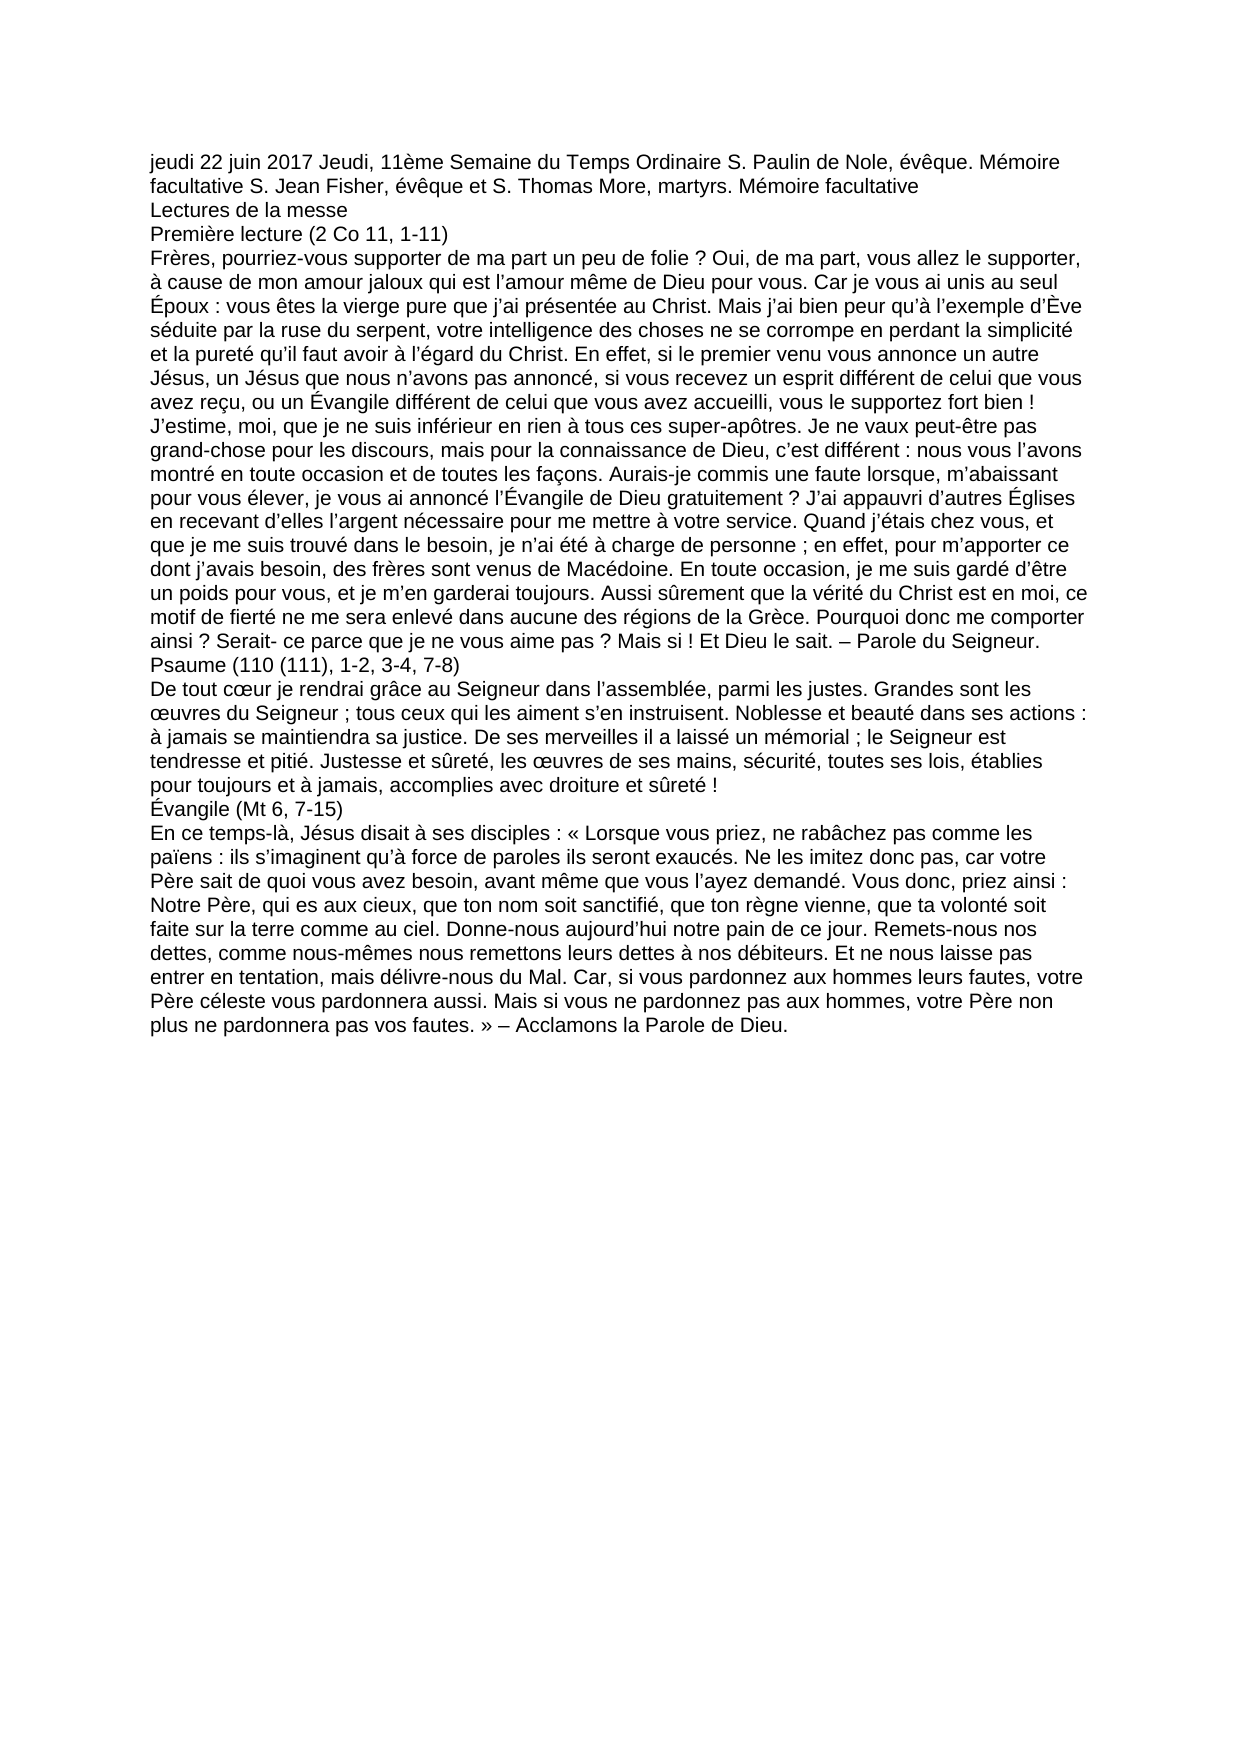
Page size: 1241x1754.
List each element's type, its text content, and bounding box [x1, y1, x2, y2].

text Frères, pourriez-vous supporter de ma part un peu de folie ? Oui, de ma part, vous allez le supporter, à cause de mon amour jaloux qui est l’amour même de Dieu pour vous. Car je vous ai unis au seul Époux : vous êtes la vierge pure que j’ai présentée au Christ. Mais j’ai bien peur qu’à l’exemple d’Ève séduite par la ruse du serpent, votre intelligence des choses ne se corrompe en perdant la simplicité et la pureté qu’il faut avoir à l’égard du Christ. En effet, si le premier venu vous annonce un autre Jésus, un Jésus que nous n’avons pas annoncé, si vous recevez un esprit différent de celui que vous avez reçu, ou un Évangile différent de celui que vous avez accueilli, vous le supportez fort bien ! J’estime, moi, que je ne suis inférieur en rien à tous ces super-apôtres. Je ne vaux peut-être pas grand-chose pour les discours, mais pour la connaissance de Dieu, c’est différent : nous vous l’avons montré en toute occasion et de toutes les façons. Aurais-je commis une faute lorsque, m’abaissant pour vous élever, je vous ai annoncé l’Évangile de Dieu gratuitement ? J’ai appauvri d’autres Églises en recevant d’elles l’argent nécessaire pour me mettre à votre service. Quand j’étais chez vous, et que je me suis trouvé dans le besoin, je n’ai été à charge de personne ; en effet, pour m’apporter ce dont j’avais besoin, des frères sont venus de Macédoine. En toute occasion, je me suis gardé d’être un poids pour vous, et je m’en garderai toujours. Aussi sûrement que la vérité du Christ est en moi, ce motif de fierté ne me sera enlevé dans aucune des régions de la Grèce. Pourquoi donc me comporter ainsi ? Serait- ce parce que je ne vous aime pas ? Mais si ! Et Dieu le sait. – Parole du Seigneur. [150, 246, 1090, 653]
text En ce temps-là, Jésus disait à ses disciples : « Lorsque vous priez, ne rabâchez pas comme les païens : ils s’imaginent qu’à force de paroles ils seront exaucés. Ne les imitez donc pas, car votre Père sait de quoi vous avez besoin, avant même que vous l’ayez demandé. Vous donc, priez ainsi : Notre Père, qui es aux cieux, que ton nom soit sanctifié, que ton règne vienne, que ta volonté soit faite sur la terre comme au ciel. Donne-nous aujourd’hui notre pain de ce jour. Remets-nous nos dettes, comme nous-mêmes nous remettons leurs dettes à nos débiteurs. Et ne nous laisse pas entrer en tentation, mais délivre-nous du Mal. Car, si vous pardonnez aux hommes leurs fautes, votre Père céleste vous pardonnera aussi. Mais si vous ne pardonnez pas aux hommes, votre Père non plus ne pardonnera pas vos fautes. » – Acclamons la Parole de Dieu. [150, 821, 1090, 1036]
text De tout cœur je rendrai grâce au Seigneur dans l’assemblée, parmi les justes. Grandes sont les œuvres du Seigneur ; tous ceux qui les aiment s’en instruisent. Noblesse et beauté dans ses actions : à jamais se maintiendra sa justice. De ses merveilles il a laissé un mémorial ; le Seigneur est tendresse et pitié. Justesse et sûreté, les œuvres de ses mains, sécurité, toutes ses lois, établies pour toujours et à jamais, accomplies avec droiture et sûreté ! [150, 677, 1090, 797]
